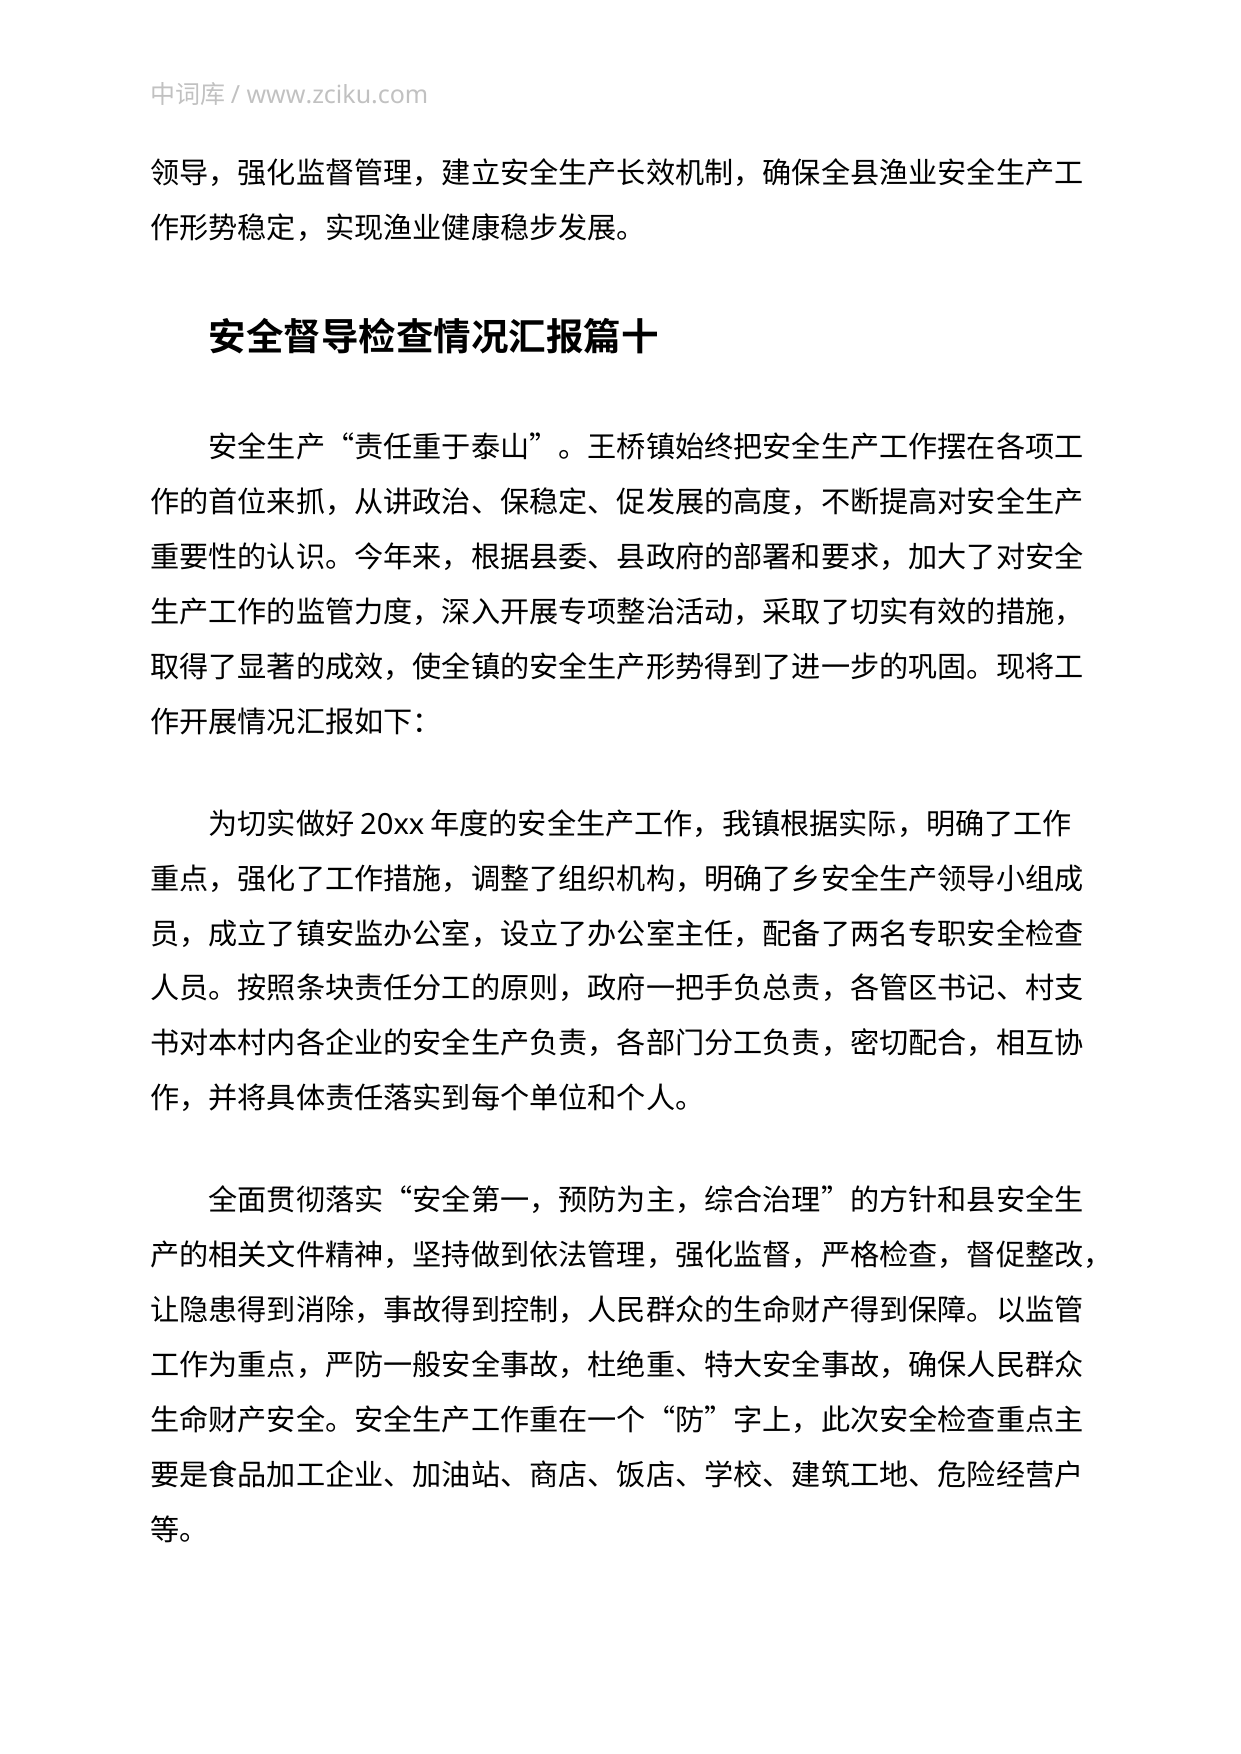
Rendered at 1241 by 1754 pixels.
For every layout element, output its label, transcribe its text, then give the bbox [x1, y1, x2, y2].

text 安全督导检查情况汇报篇十 [150, 307, 1090, 361]
text 全面贯彻落实“安全第一，预防为主，综合治理”的方针和县安全生产的相关文件精神，坚持做到依法管理，强化监督，严格检查，督促整改，让隐患得到消除，事故得到控制，人民群众的生命财产得到保障。以监管工作为重点，严防一般安全事故，杜绝重、特大安全事故，确保人民群众生命财产安全。安全生产工作重在一个“防”字上，此次安全检查重点主要是食品加工企业、加油站、商店、饭店、学校、建筑工地、危险经营户等。 [150, 1177, 1090, 1548]
text 为切实做好20xx年度的安全生产工作，我镇根据实际，明确了工作重点，强化了工作措施，调整了组织机构，明确了乡安全生产领导小组成员，成立了镇安监办公室，设立了办公室主任，配备了两名专职安全检查人员。按照条块责任分工的原则，政府一把手负总责，各管区书记、村支书对本村内各企业的安全生产负责，各部门分工负责，密切配合，相互协作，并将具体责任落实到每个单位和个人。 [150, 800, 1090, 1117]
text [150, 150, 1090, 247]
text 安全生产“责任重于泰山”。王桥镇始终把安全生产工作摆在各项工作的首位来抓，从讲政治、保稳定、促发展的高度，不断提高对安全生产重要性的认识。今年来，根据县委、县政府的部署和要求，加大了对安全生产工作的监管力度，深入开展专项整治活动，采取了切实有效的措施，取得了显著的成效，使全镇的安全生产形势得到了进一步的巩固。现将工作开展情况汇报如下： [150, 424, 1090, 741]
